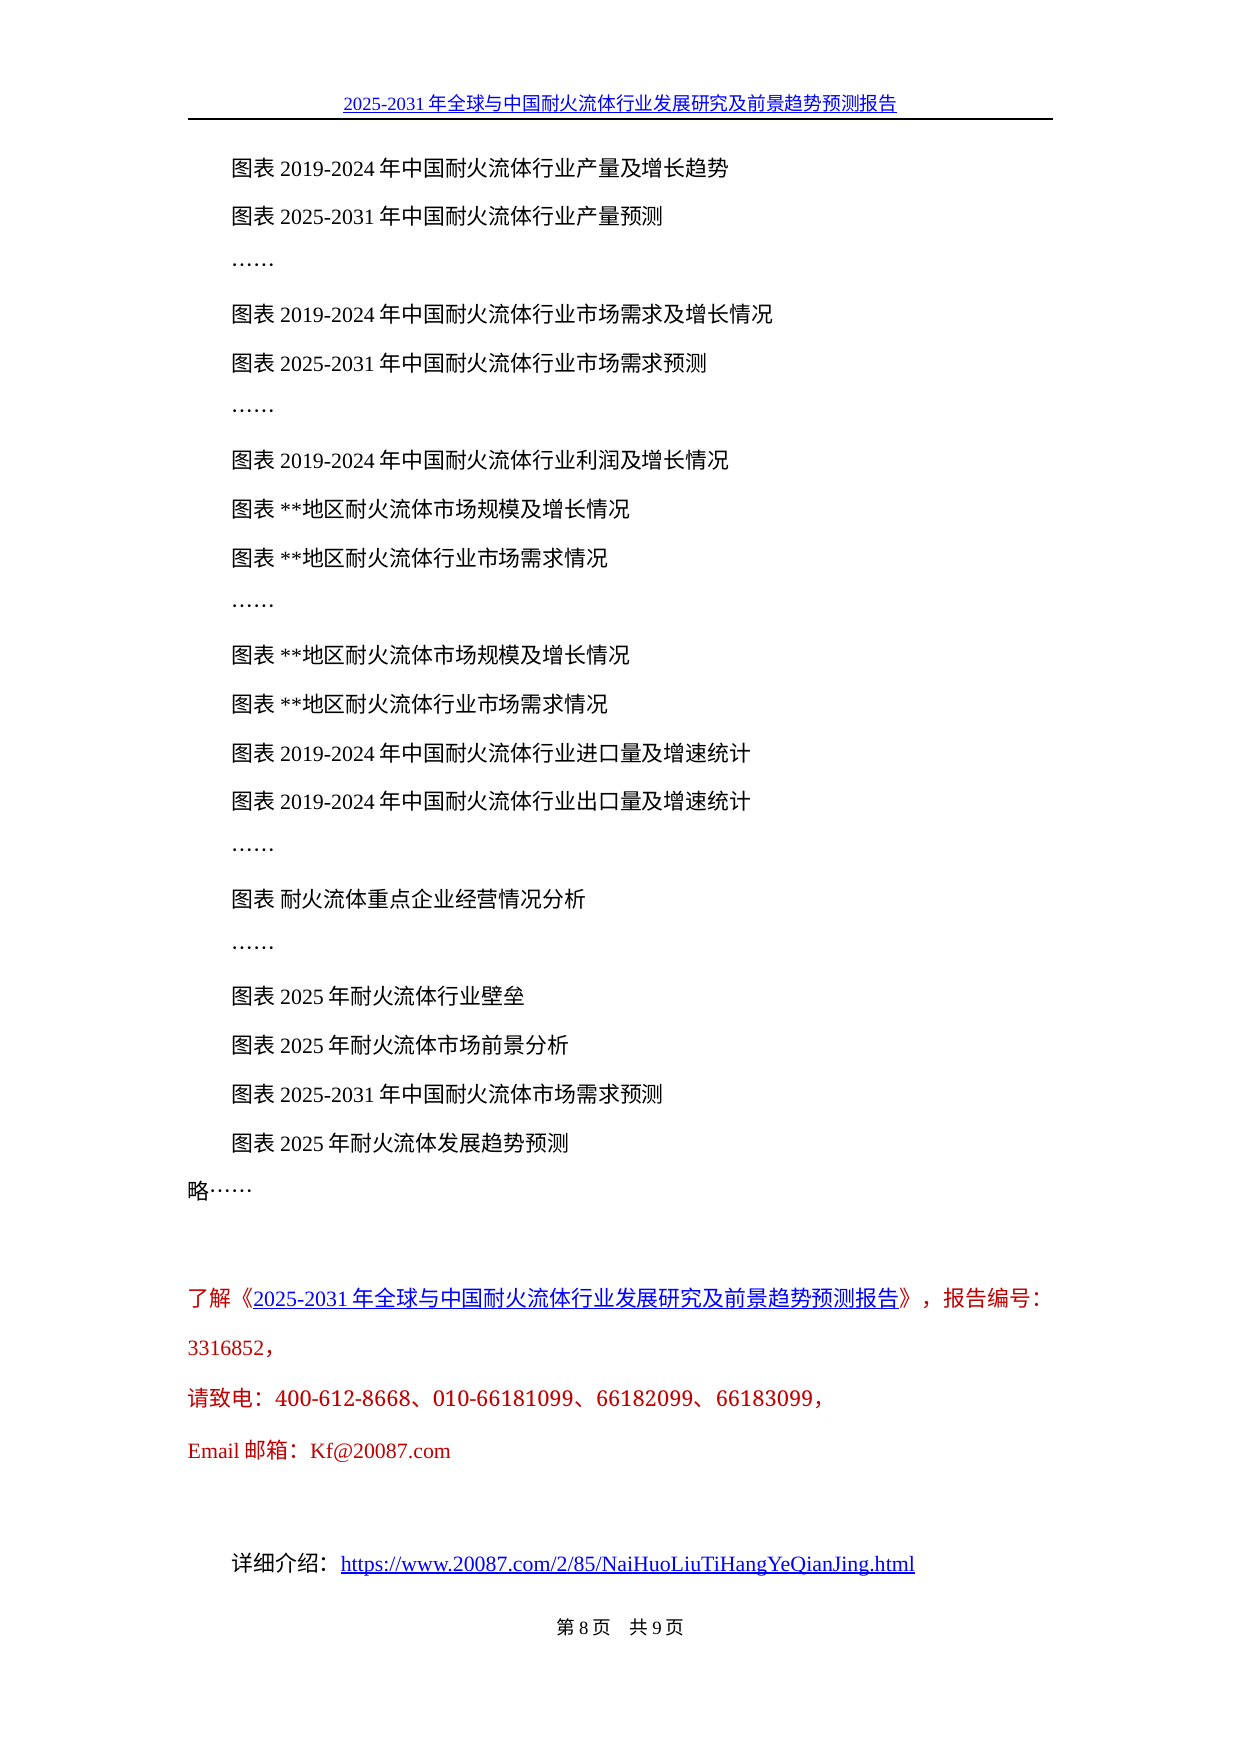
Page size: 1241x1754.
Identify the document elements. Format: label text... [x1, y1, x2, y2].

text 详细介绍：https://www.20087.com/2/85/NaiHuoLiuTiHangYeQianJing.html [187, 1545, 1053, 1578]
text 了解《2025-2031年全球与中国耐火流体行业发展研究及前景趋势预测报告》，报告编号：3316852， [187, 1280, 1053, 1362]
text Email邮箱：Kf@20087.com [187, 1432, 1053, 1465]
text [187, 150, 1053, 1206]
text 请致电：400-612-8668、010-66181099、66182099、66183099， [187, 1381, 1053, 1413]
